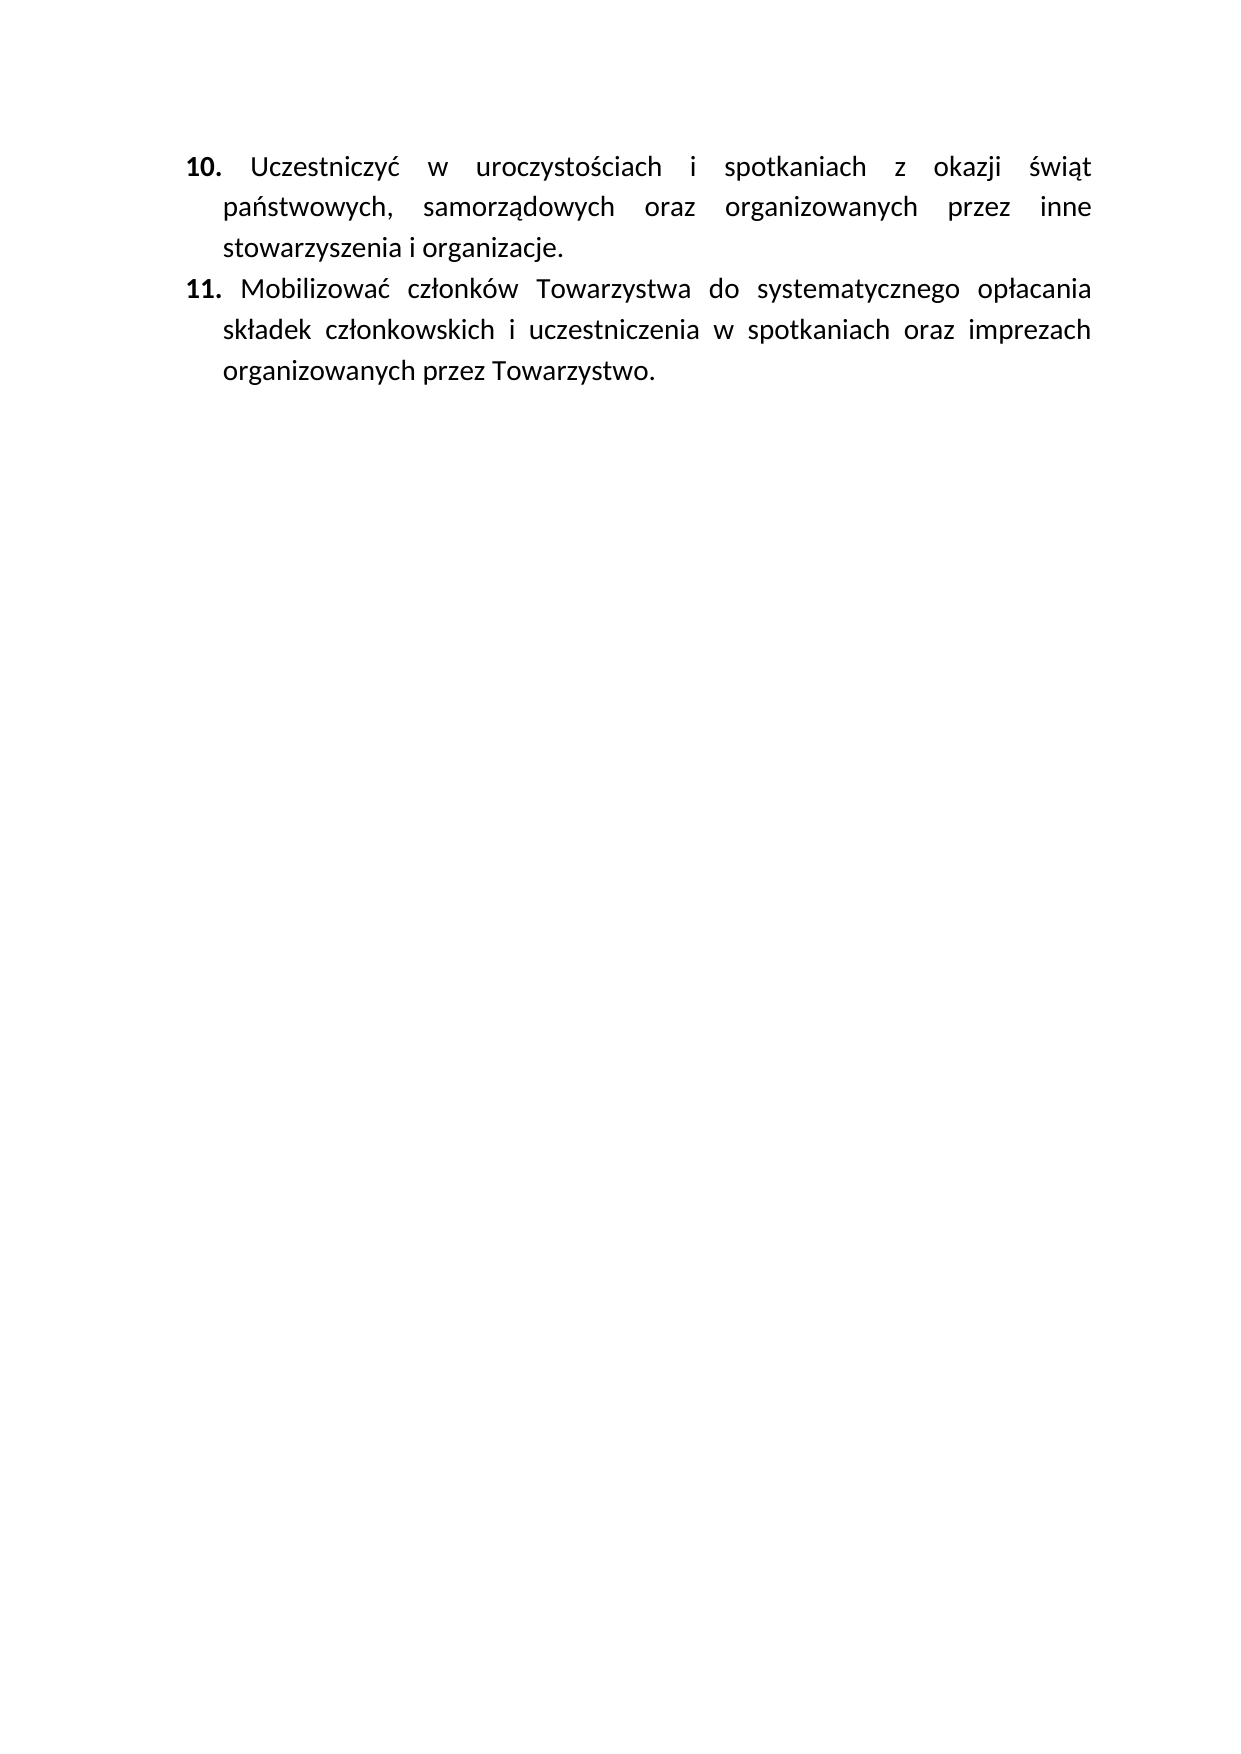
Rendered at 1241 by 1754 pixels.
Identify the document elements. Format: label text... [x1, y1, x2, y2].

list Mobilizować członków Towarzystwa do systematycznego opłacania składek członkowskich i uczestniczenia w spotkaniach oraz imprezach organizowanych przez Towarzystwo. [185, 270, 1093, 388]
list Uczestniczyć w uroczystościach i spotkaniach z okazji świąt państwowych, samorządowych oraz organizowanych przez inne stowarzyszenia i organizacje. [185, 148, 1093, 265]
